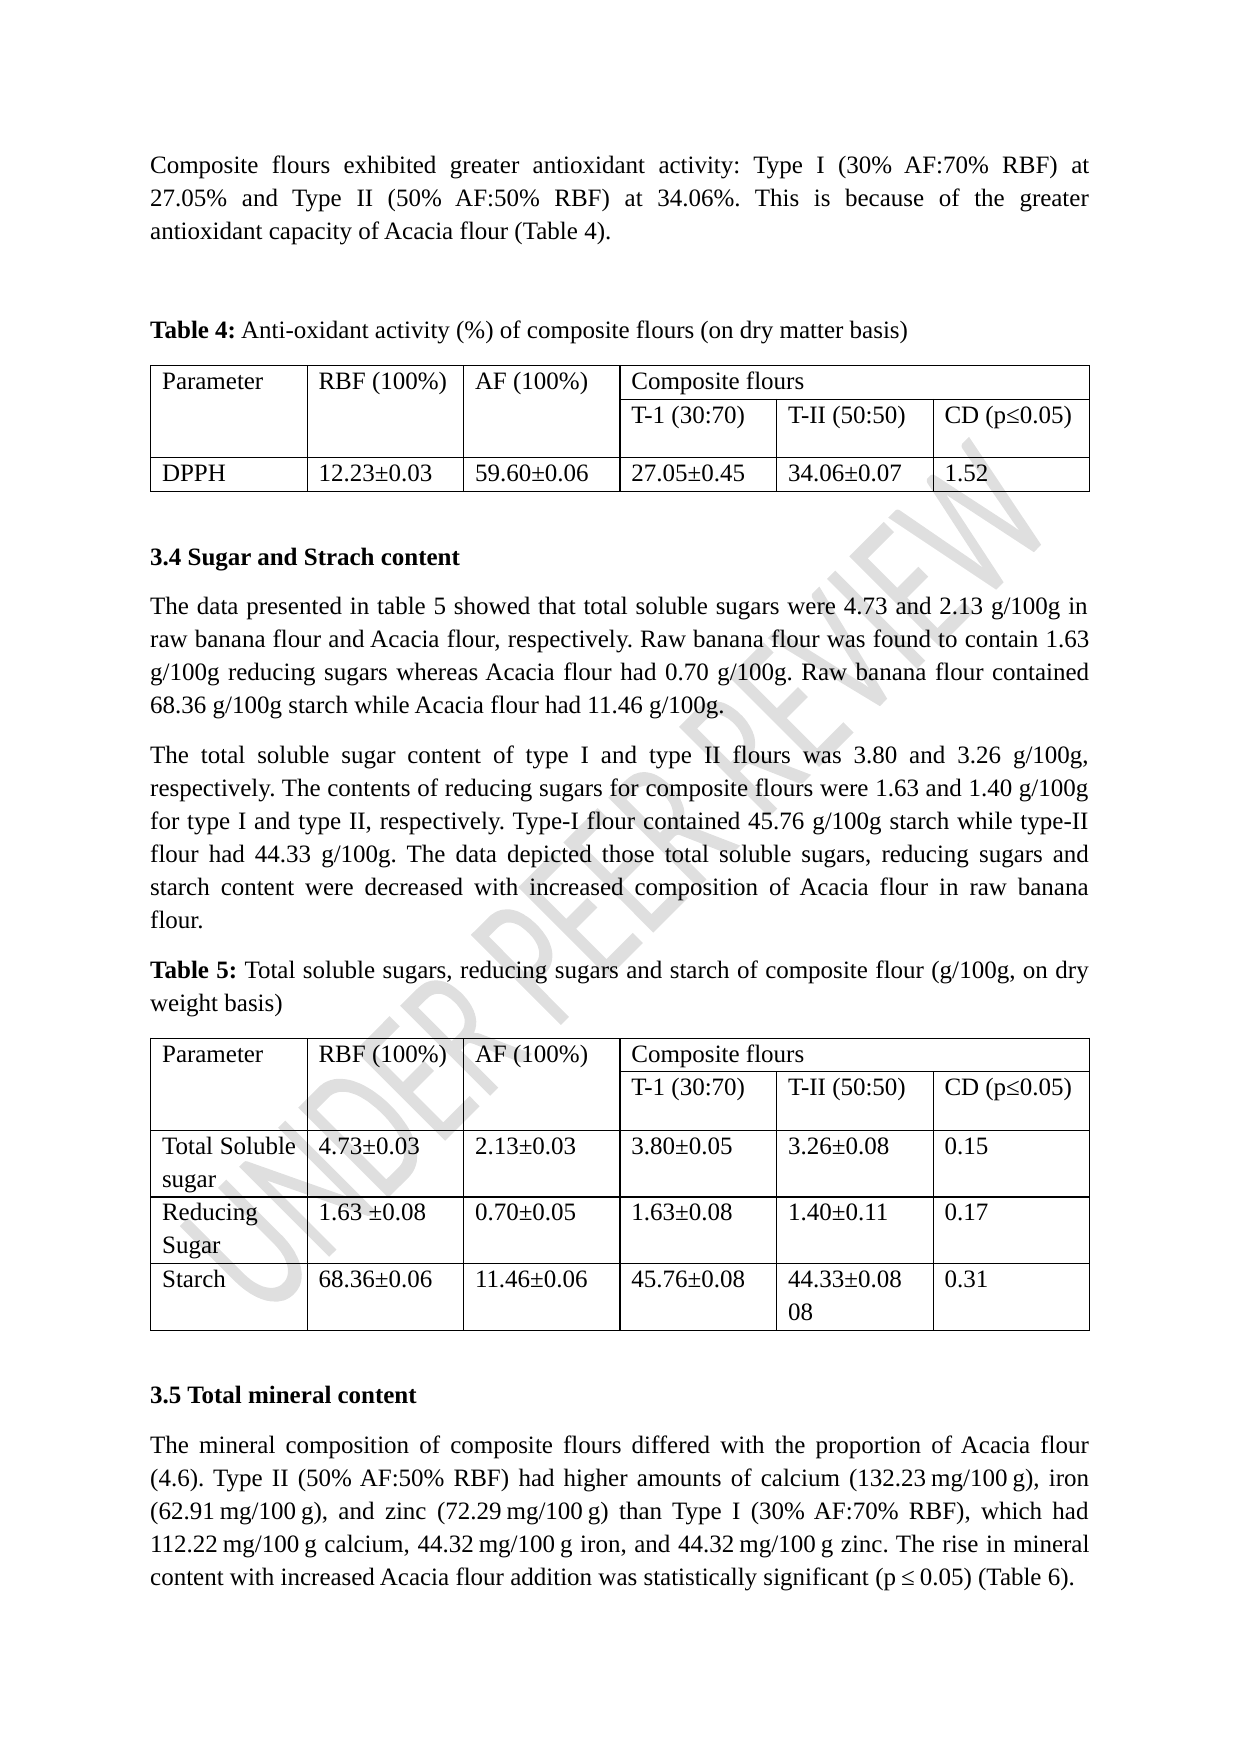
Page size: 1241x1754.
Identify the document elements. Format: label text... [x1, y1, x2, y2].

table_cell 45.76±0.08 [621, 1264, 776, 1330]
table_cell 1.52 [934, 458, 1089, 491]
text The data presented in table 5 showed that total soluble sugars were 4.73 and 2.13 g/100g in raw banana flour and Acacia flour, respectively. Raw banana flour was found to contain 1.63 g/100g reducing sugars whereas Acacia flour had 0.70 g/100g. Raw banana flour contained 68.36 g/100g starch while Acacia flour had 11.46 g/100g. [150, 591, 1090, 719]
table_header RBF (100%) [308, 366, 463, 457]
table_cell T-1 (30:70) [621, 400, 776, 457]
table_cell 2.13±0.03 [464, 1131, 619, 1196]
table_cell 1.40±0.11 [777, 1198, 933, 1263]
table_cell 1.63±0.08 [621, 1198, 776, 1263]
table_header AF (100%) [464, 366, 619, 457]
table_cell CD (p≤0.05) [934, 400, 1089, 457]
table_cell T-II (50:50) [777, 400, 933, 457]
table_cell Reducing Sugar [151, 1198, 307, 1263]
table_header Parameter [151, 1039, 307, 1130]
table_header Composite flours [621, 1039, 1089, 1071]
table_cell 11.46±0.06 [464, 1264, 619, 1330]
table_cell T-1 (30:70) [621, 1072, 776, 1130]
table_cell 1.63 ±0.08 [308, 1198, 463, 1263]
table_cell 59.60±0.06 [464, 458, 619, 491]
text The mineral composition of composite flours differed with the proportion of Acacia flour (4.6). Type II (50% AF:50% RBF) had higher amounts of calcium (132.23 mg/100 g), iron (62.91 mg/100 g), and zinc (72.29 mg/100 g) than Type I (30% AF:70% RBF), which had 112.22 mg/100 g calcium, 44.32 mg/100 g iron, and 44.32 mg/100 g zinc. The rise in mineral content with increased Acacia flour addition was statistically significant (p ≤ 0.05) (Table 6). [150, 1430, 1090, 1591]
text 3.5 Total mineral content [150, 1381, 1090, 1409]
table_cell 4.73±0.03 [308, 1131, 463, 1196]
text Table 5: Total soluble sugars, reducing sugars and starch of composite flour (g/100g, on dry weight basis) [150, 955, 1090, 1017]
table_cell 0.15 [934, 1131, 1089, 1196]
table_cell 0.17 [934, 1198, 1089, 1263]
table_cell CD (p≤0.05) [934, 1072, 1089, 1130]
table_header Composite flours [621, 366, 1089, 399]
table_header RBF (100%) [308, 1039, 463, 1130]
table_header Parameter [151, 366, 307, 457]
table_cell T-II (50:50) [777, 1072, 933, 1130]
table_cell 27.05±0.45 [621, 458, 776, 491]
table_cell 34.06±0.07 [777, 458, 933, 491]
table_cell 3.26±0.08 [777, 1131, 933, 1196]
table_header AF (100%) [464, 1039, 619, 1130]
table_cell DPPH [151, 458, 307, 491]
table_cell 0.31 [934, 1264, 1089, 1330]
table_cell 44.33±0.08 08 [777, 1264, 933, 1330]
text The total soluble sugar content of type I and type II flours was 3.80 and 3.26 g/100g, respectively. The contents of reducing sugars for composite flours were 1.63 and 1.40 g/100g for type I and type II, respectively. Type-I flour contained 45.76 g/100g starch while type-II flour had 44.33 g/100g. The data depicted those total soluble sugars, reducing sugars and starch content were decreased with increased composition of Acacia flour in raw banana flour. [150, 740, 1090, 934]
table_cell 0.70±0.05 [464, 1198, 619, 1263]
table_cell Total Soluble sugar [151, 1131, 307, 1196]
table_cell 68.36±0.06 [308, 1264, 463, 1330]
table_cell Starch [151, 1264, 307, 1330]
text Table 4: Anti-oxidant activity (%) of composite flours (on dry matter basis) [150, 315, 1090, 344]
text 3.4 Sugar and Strach content [150, 542, 1090, 570]
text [150, 150, 1090, 245]
table_cell 12.23±0.03 [308, 458, 463, 491]
table_cell 3.80±0.05 [621, 1131, 776, 1196]
